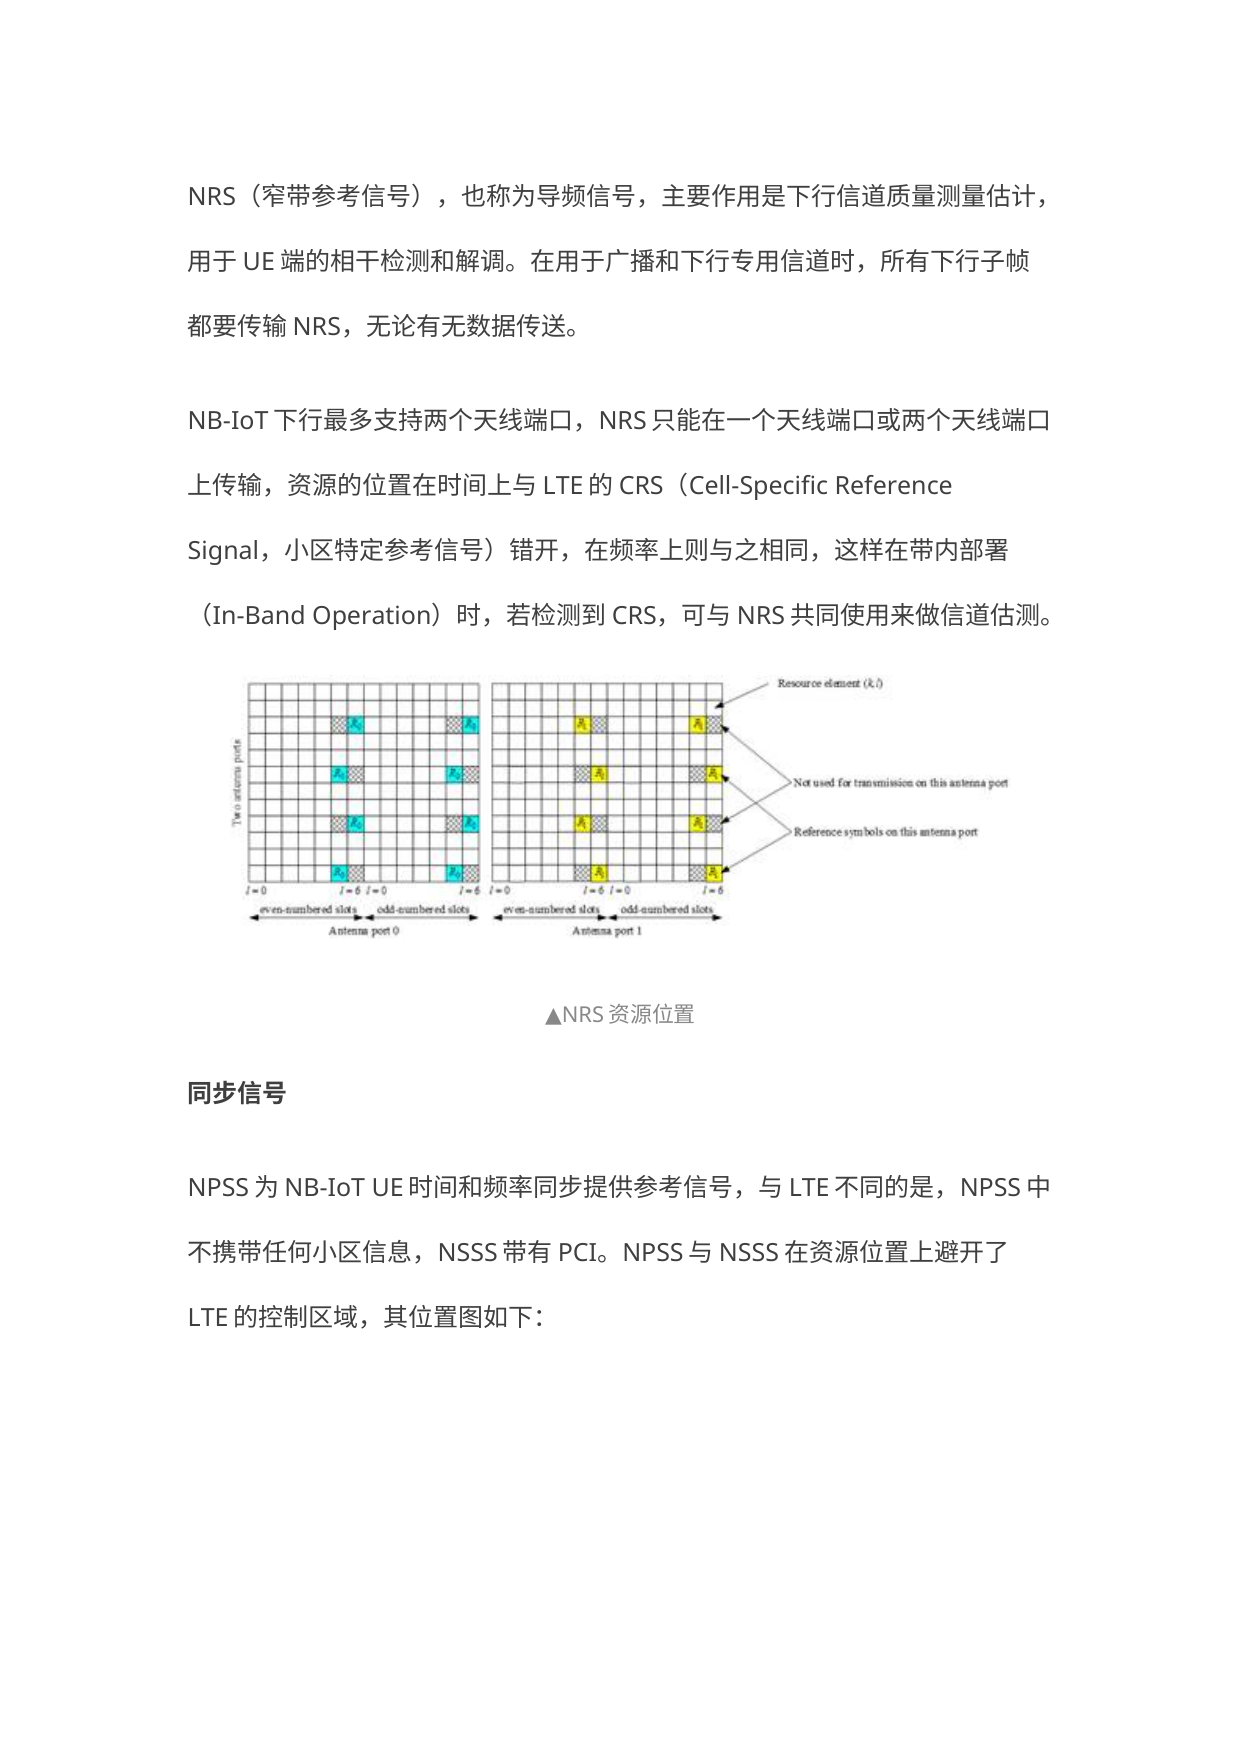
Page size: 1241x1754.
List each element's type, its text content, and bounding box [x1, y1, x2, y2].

text 同步信号 [187, 1059, 1053, 1124]
picture [229, 675, 1011, 940]
text NRS（窄带参考信号），也称为导频信号，主要作用是下行信道质量测量估计，用于UE端的相干检测和解调。在用于广播和下行专用信道时，所有下行子帧都要传输NRS，无论有无数据传送。 [187, 162, 1053, 357]
text ▲NRS资源位置 [187, 997, 1053, 1029]
text NB-IoT下行最多支持两个天线端口，NRS只能在一个天线端口或两个天线端口上传输，资源的位置在时间上与LTE的CRS（Cell-Specific Reference Signal，小区特定参考信号）错开，在频率上则与之相同，这样在带内部署（In-Band Operation）时，若检测到CRS，可与NRS共同使用来做信道估测。 [187, 386, 1053, 646]
text NPSS为NB-IoT UE时间和频率同步提供参考信号，与LTE不同的是，NPSS中不携带任何小区信息，NSSS带有PCI。NPSS与NSSS在资源位置上避开了LTE的控制区域，其位置图如下： [187, 1153, 1053, 1348]
